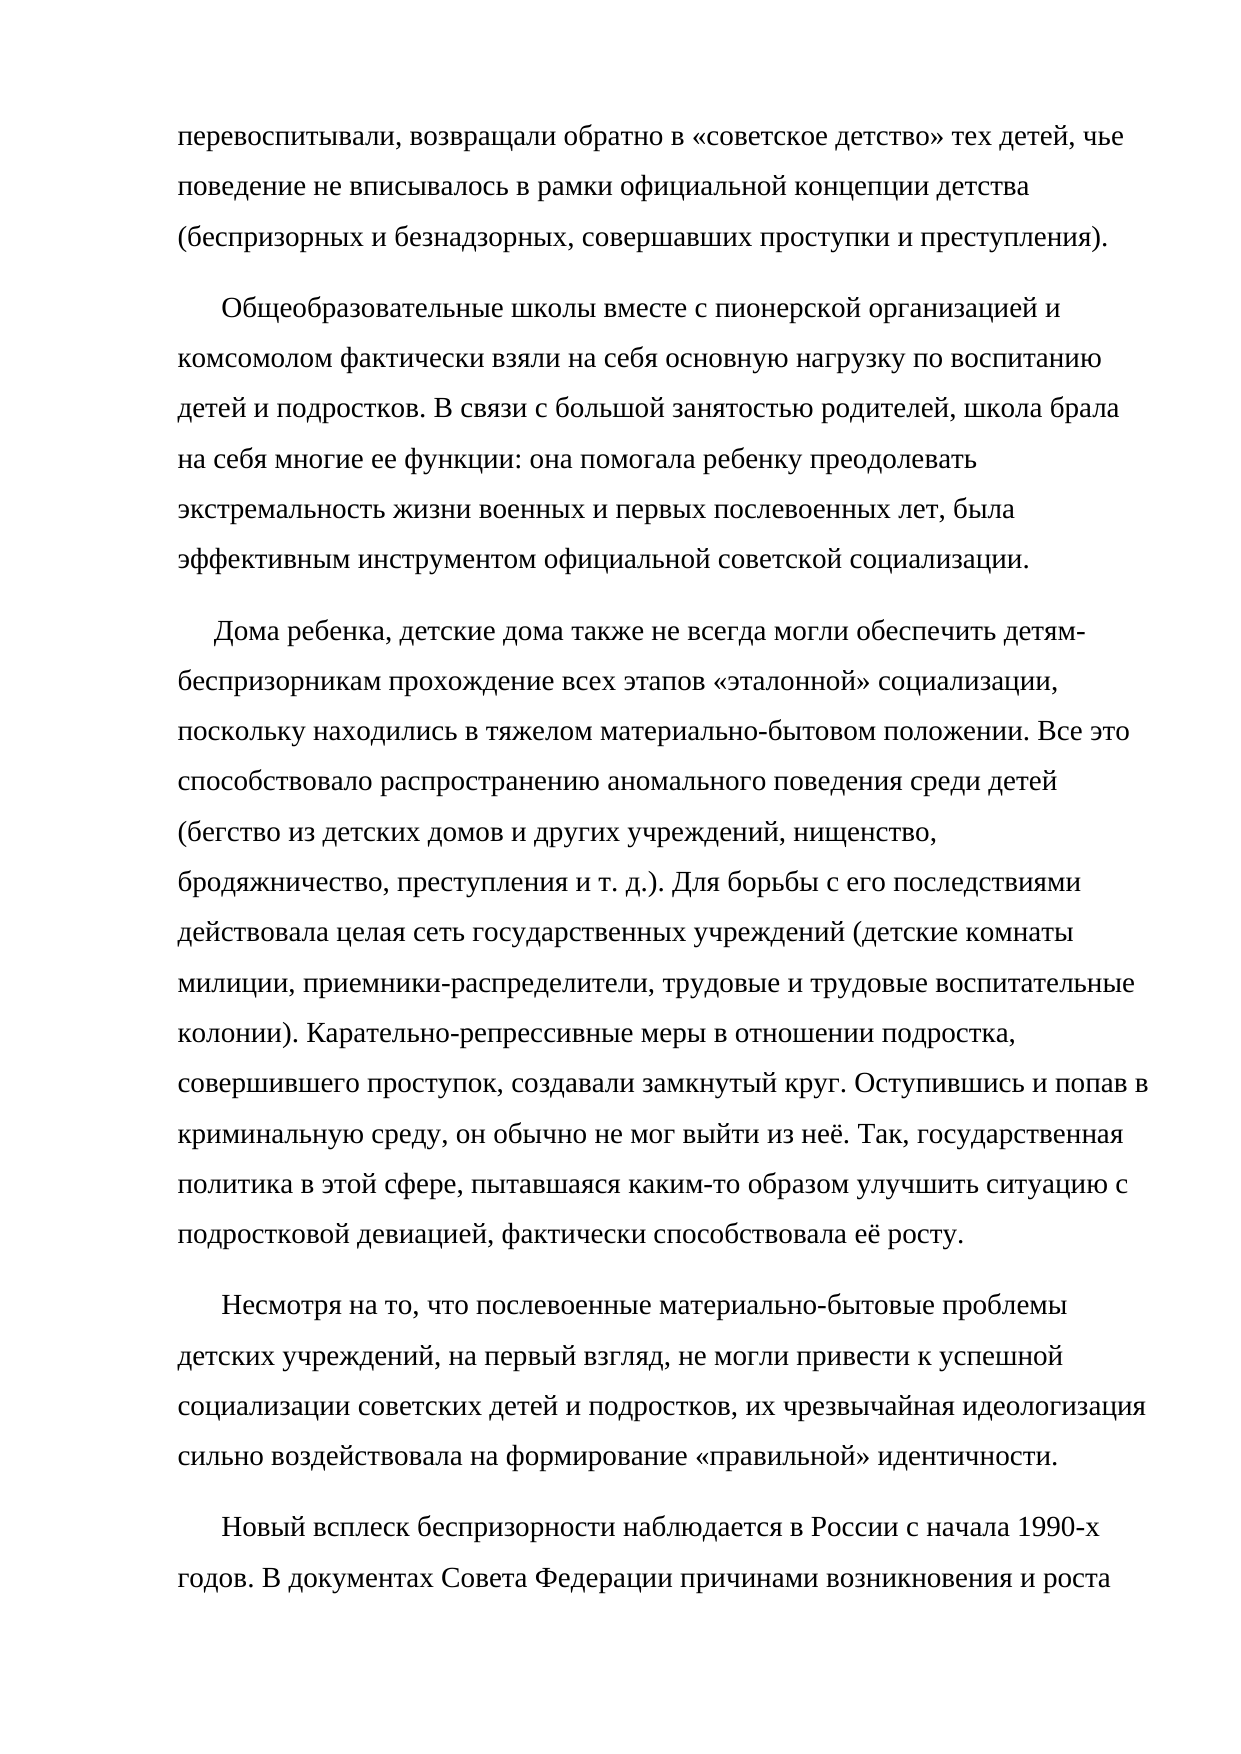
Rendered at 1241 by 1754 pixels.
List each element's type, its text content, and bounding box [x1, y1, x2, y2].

text Общеобразовательные школы вместе с пионерской организацией и комсомолом фактически взяли на себя основную нагрузку по воспитанию детей и подростков. В связи с большой занятостью родителей, школа брала на себя многие ее функции: она помогала ребенку преодолевать экстремальность жизни военных и первых послевоенных лет, была эффективным инструментом официальной советской социализации. [177, 290, 1152, 575]
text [177, 1509, 1152, 1593]
text Дома ребенка, детские дома также не всегда могли обеспечить детям-беспризорникам прохождение всех этапов «эталонной» социализации, поскольку находились в тяжелом материально-бытовом положении. Все это способствовало распространению аномального поведения среди детей (бегство из детских домов и других учреждений, нищенство, бродяжничество, преступления и т. д.). Для борьбы с его последствиями действовала целая сеть государственных учреждений (детские комнаты милиции, приемники-распределители, трудовые и трудовые воспитательные колонии). Карательно-репрессивные меры в отношении подростка, совершившего проступок, создавали замкнутый круг. Оступившись и попав в криминальную среду, он обычно не мог выйти из неё. Так, государственная политика в этой сфере, пытавшаяся каким-то образом улучшить ситуацию с подростковой девиацией, фактически способствовала её росту. [177, 613, 1152, 1250]
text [177, 118, 1152, 252]
text Несмотря на то, что послевоенные материально-бытовые проблемы детских учреждений, на первый взгляд, не могли привести к успешной социализации советских детей и подростков, их чрезвычайная идеологизация сильно воздействовала на формирование «правильной» идентичности. [177, 1287, 1152, 1472]
